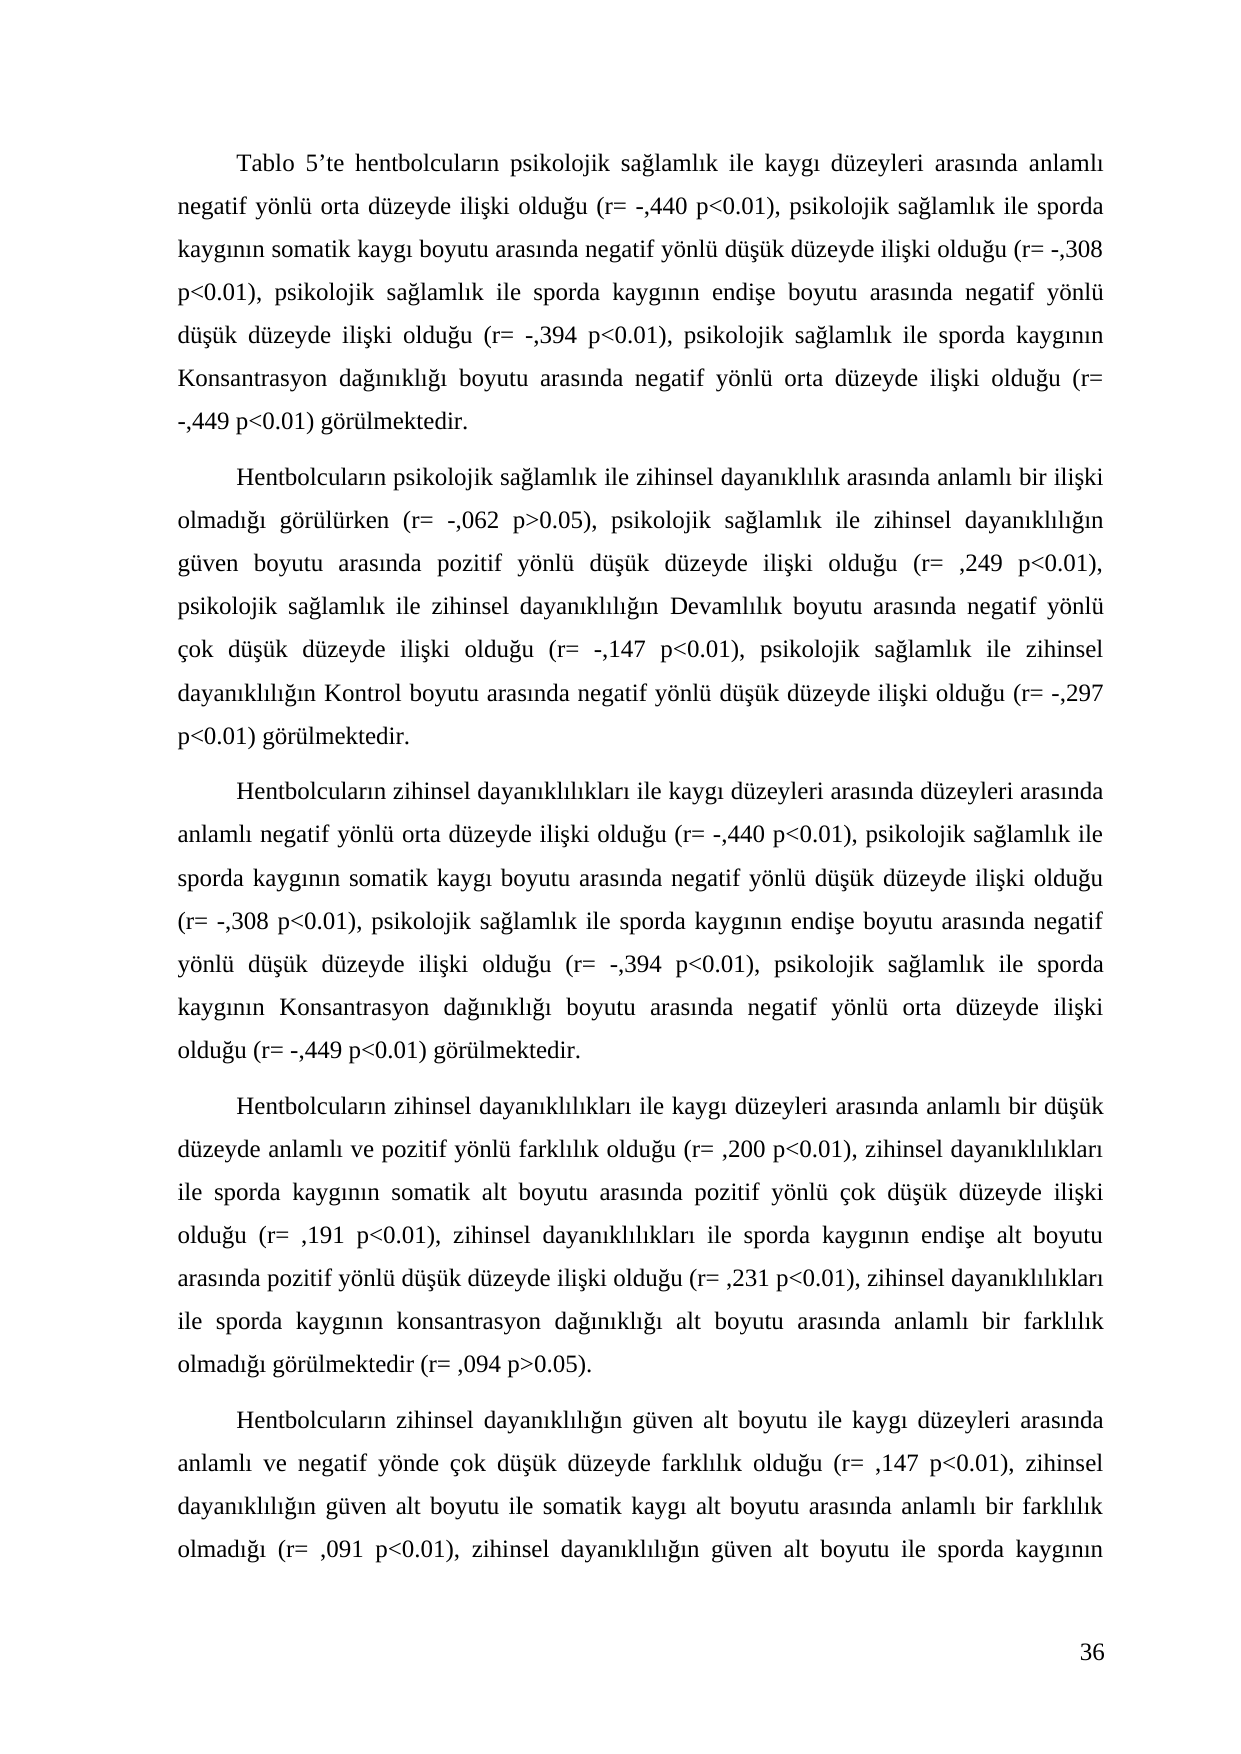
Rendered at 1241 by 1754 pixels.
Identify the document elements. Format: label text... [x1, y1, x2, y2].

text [177, 1405, 1104, 1563]
text Hentbolcuların psikolojik sağlamlık ile zihinsel dayanıklılık arasında anlamlı bir ilişki olmadığı görülürken (r= -,062 p>0.05), psikolojik sağlamlık ile zihinsel dayanıklılığın güven boyutu arasında pozitif yönlü düşük düzeyde ilişki olduğu (r= ,249 p<0.01), psikolojik sağlamlık ile zihinsel dayanıklılığın Devamlılık boyutu arasında negatif yönlü çok düşük düzeyde ilişki olduğu (r= -,147 p<0.01), psikolojik sağlamlık ile zihinsel dayanıklılığın Kontrol boyutu arasında negatif yönlü düşük düzeyde ilişki olduğu (r= -,297 p<0.01) görülmektedir. [177, 462, 1104, 749]
text Hentbolcuların zihinsel dayanıklılıkları ile kaygı düzeyleri arasında düzeyleri arasında anlamlı negatif yönlü orta düzeyde ilişki olduğu (r= -,440 p<0.01), psikolojik sağlamlık ile sporda kaygının somatik kaygı boyutu arasında negatif yönlü düşük düzeyde ilişki olduğu (r= -,308 p<0.01), psikolojik sağlamlık ile sporda kaygının endişe boyutu arasında negatif yönlü düşük düzeyde ilişki olduğu (r= -,394 p<0.01), psikolojik sağlamlık ile sporda kaygının Konsantrasyon dağınıklığı boyutu arasında negatif yönlü orta düzeyde ilişki olduğu (r= -,449 p<0.01) görülmektedir. [177, 776, 1104, 1064]
text Tablo 5’te hentbolcuların psikolojik sağlamlık ile kaygı düzeyleri arasında anlamlı negatif yönlü orta düzeyde ilişki olduğu (r= -,440 p<0.01), psikolojik sağlamlık ile sporda kaygının somatik kaygı boyutu arasında negatif yönlü düşük düzeyde ilişki olduğu (r= -,308 p<0.01), psikolojik sağlamlık ile sporda kaygının endişe boyutu arasında negatif yönlü düşük düzeyde ilişki olduğu (r= -,394 p<0.01), psikolojik sağlamlık ile sporda kaygının Konsantrasyon dağınıklığı boyutu arasında negatif yönlü orta düzeyde ilişki olduğu (r= -,449 p<0.01) görülmektedir. [177, 148, 1104, 435]
text Hentbolcuların zihinsel dayanıklılıkları ile kaygı düzeyleri arasında anlamlı bir düşük düzeyde anlamlı ve pozitif yönlü farklılık olduğu (r= ,200 p<0.01), zihinsel dayanıklılıkları ile sporda kaygının somatik alt boyutu arasında pozitif yönlü çok düşük düzeyde ilişki olduğu (r= ,191 p<0.01), zihinsel dayanıklılıkları ile sporda kaygının endişe alt boyutu arasında pozitif yönlü düşük düzeyde ilişki olduğu (r= ,231 p<0.01), zihinsel dayanıklılıkları ile sporda kaygının konsantrasyon dağınıklığı alt boyutu arasında anlamlı bir farklılık olmadığı görülmektedir (r= ,094 p>0.05). [177, 1091, 1104, 1378]
